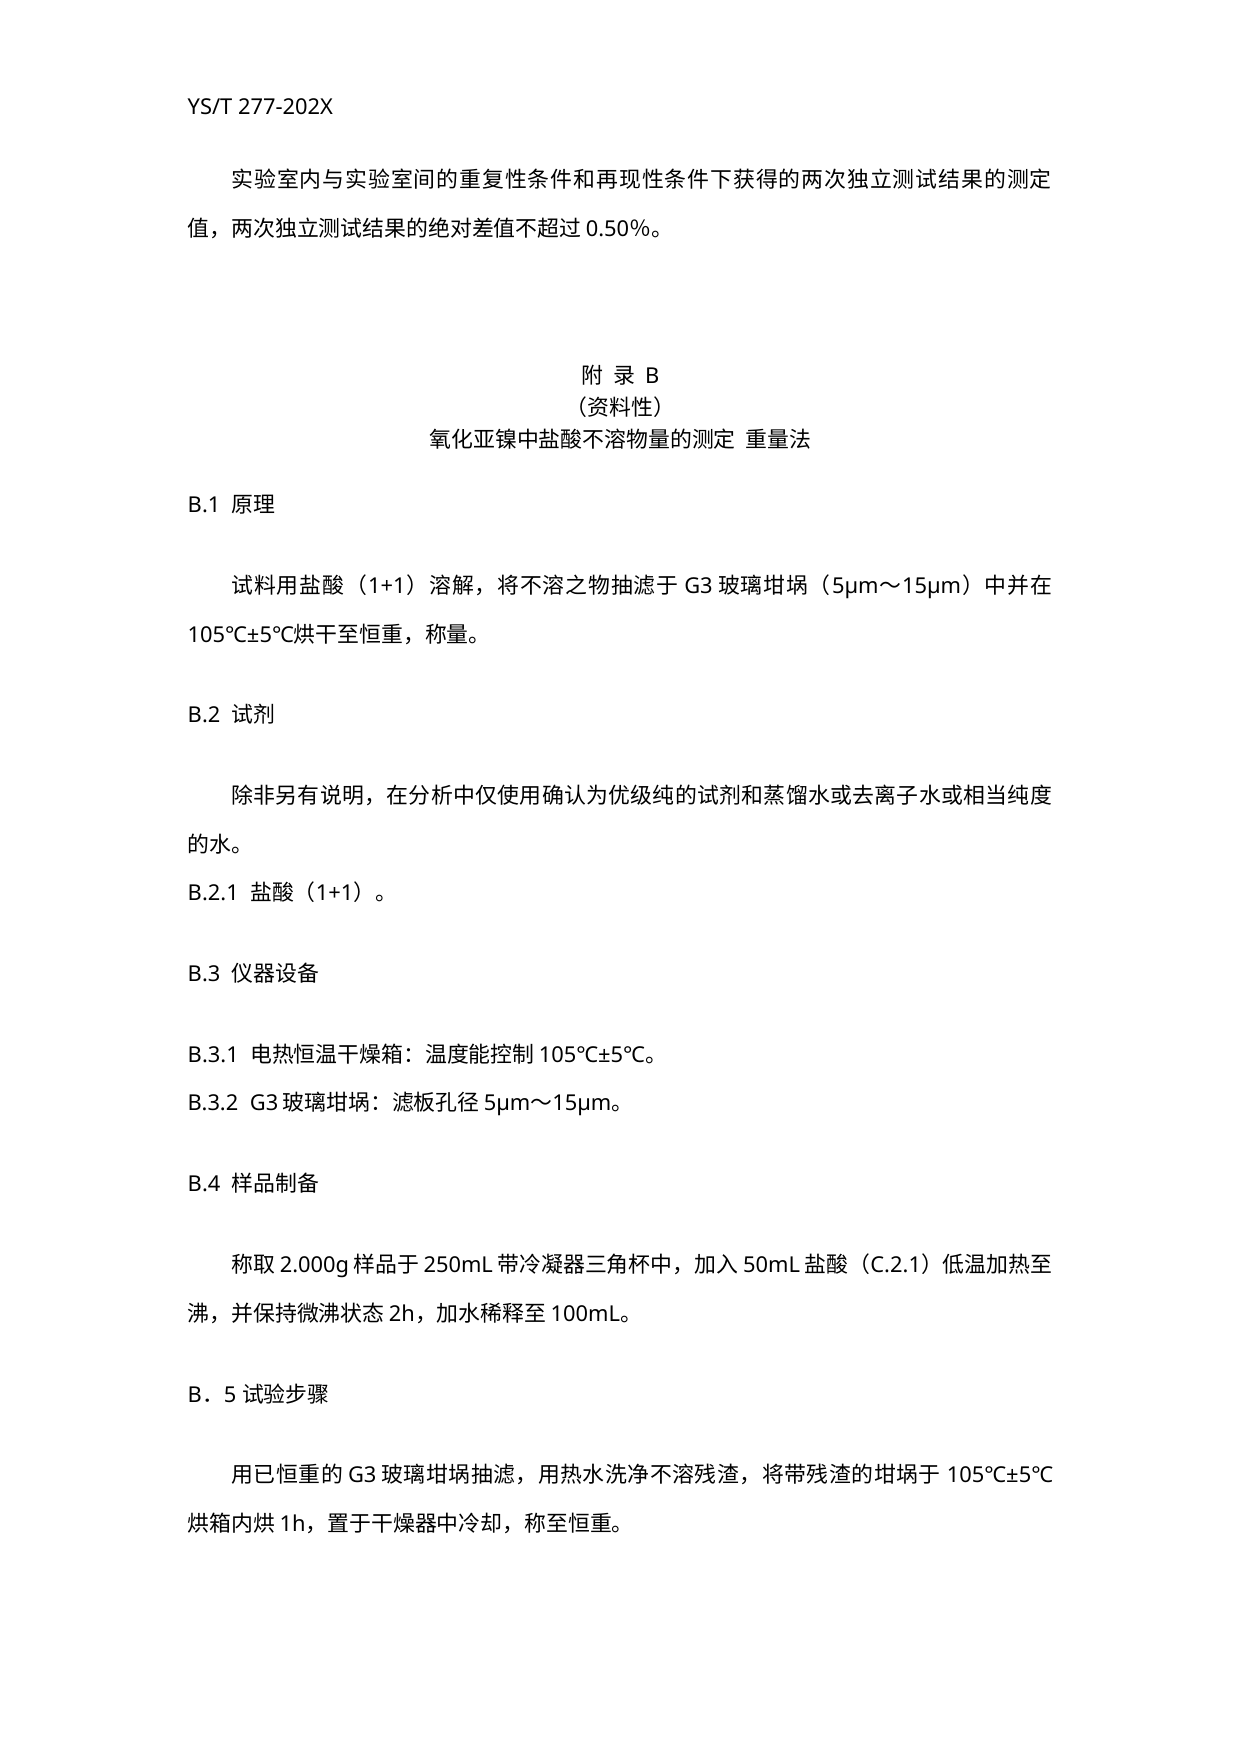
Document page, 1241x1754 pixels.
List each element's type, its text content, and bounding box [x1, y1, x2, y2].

text 试料用盐酸（1+1）溶解，将不溶之物抽滤于G3玻璃坩埚（5μm～15μm）中并在105℃±5℃烘干至恒重，称量。 [187, 567, 1053, 649]
text B.4 样品制备 [187, 1166, 1053, 1198]
text 实验室内与实验室间的重复性条件和再现性条件下获得的两次独立测试结果的测定值，两次独立测试结果的绝对差值不超过0.50％。 [187, 162, 1053, 243]
text B.2.1 盐酸（1+1）。 [187, 875, 1053, 907]
text B.3.2 G3玻璃坩埚：滤板孔径5μm～15μm。 [187, 1085, 1053, 1117]
text B.3 仪器设备 [187, 956, 1053, 988]
text B.2 试剂 [187, 697, 1053, 729]
text 用已恒重的G3玻璃坩埚抽滤，用热水洗净不溶残渣，将带残渣的坩埚于105℃±5℃烘箱内烘1h，置于干燥器中冷却，称至恒重。 [187, 1457, 1053, 1538]
text （资料性） [187, 390, 1053, 422]
text B.1 原理 [187, 487, 1053, 519]
text 称取2.000g样品于250mL带冷凝器三角杯中，加入50mL盐酸（C.2.1）低温加热至沸，并保持微沸状态2h，加水稀释至100mL。 [187, 1247, 1053, 1328]
text 氧化亚镍中盐酸不溶物量的测定 重量法 [187, 422, 1053, 454]
text B．5 试验步骤 [187, 1376, 1053, 1409]
text B.3.1 电热恒温干燥箱：温度能控制105℃±5℃。 [187, 1037, 1053, 1069]
text 除非另有说明，在分析中仅使用确认为优级纯的试剂和蒸馏水或去离子水或相当纯度的水。 [187, 778, 1053, 859]
text 附 录 B [187, 358, 1053, 390]
